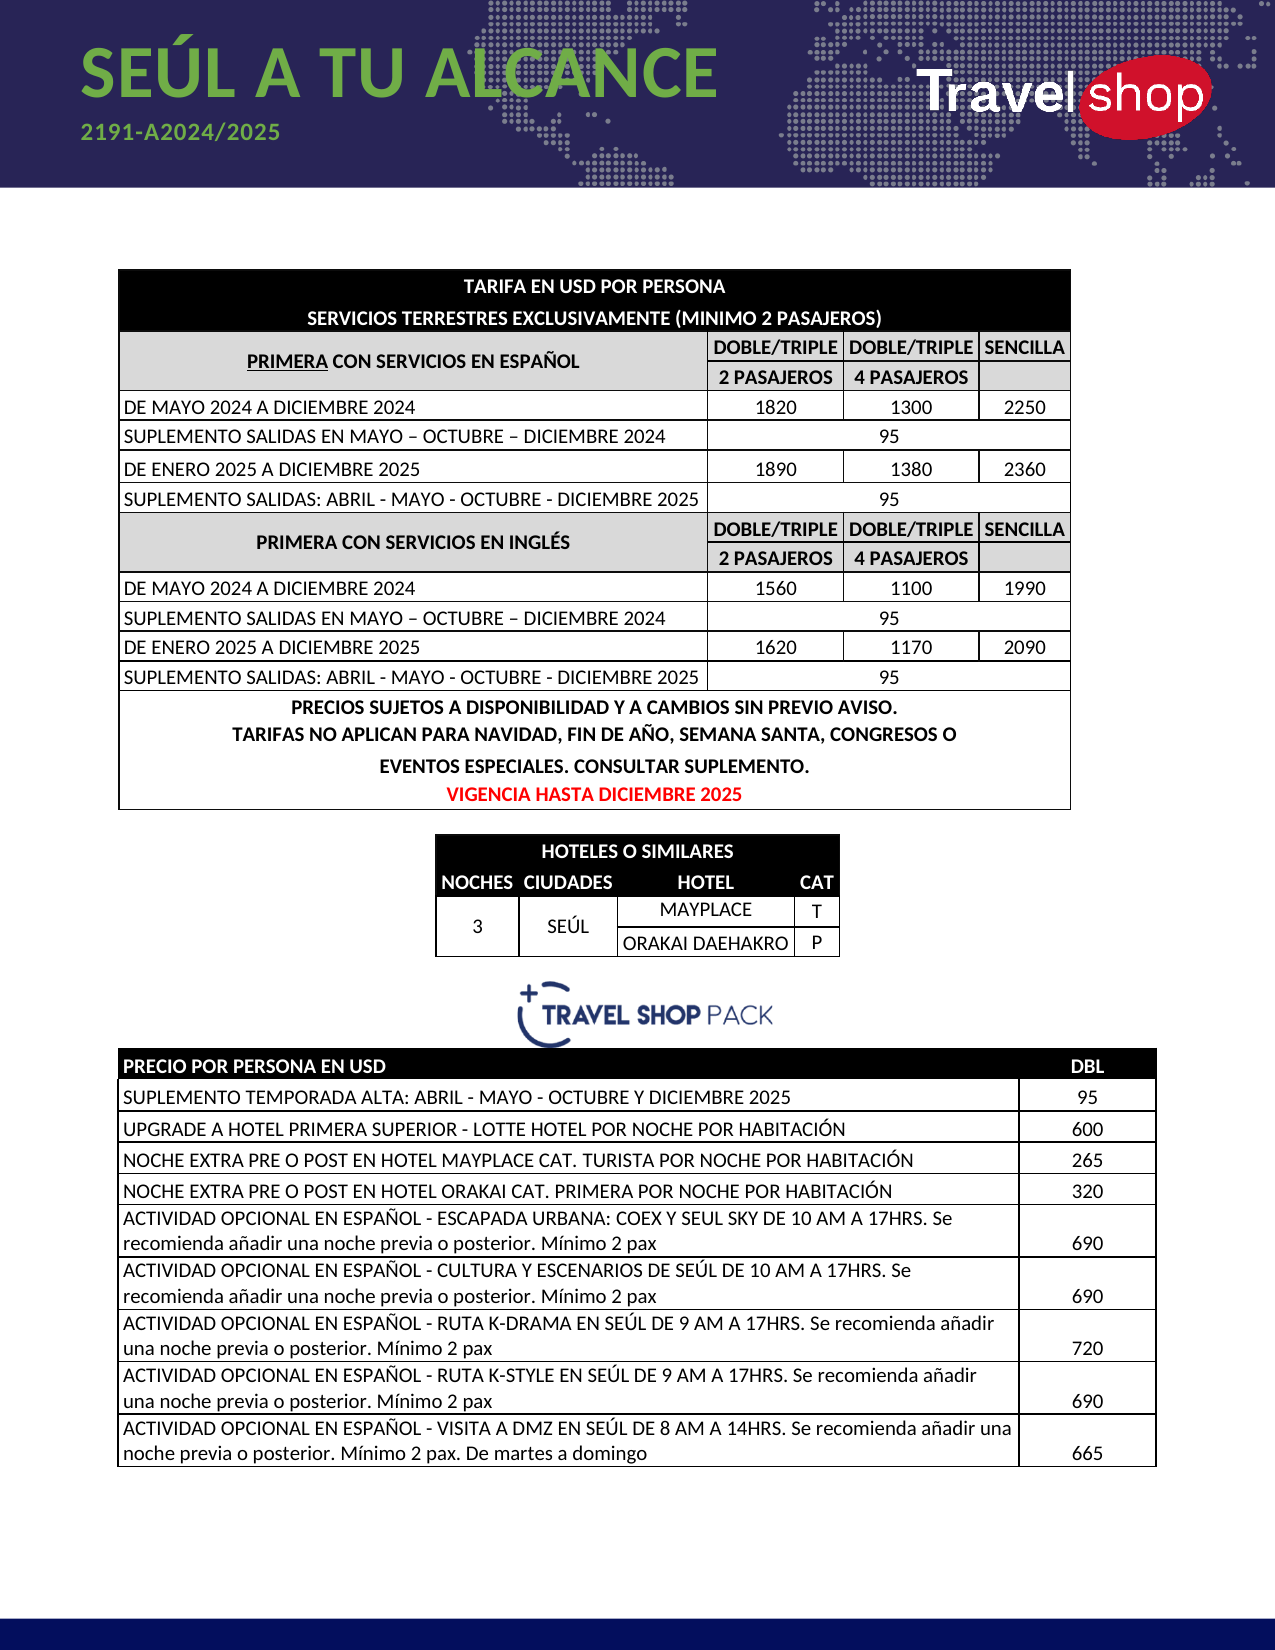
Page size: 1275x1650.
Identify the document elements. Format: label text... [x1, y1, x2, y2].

table_cell 2360 [980, 451, 1070, 482]
table_cell 4 PASAJEROS [844, 362, 978, 390]
table_cell PRECIOS SUJETOS A DISPONIBILIDAD Y A CAMBIOS SIN PREVIO AVISO. [120, 691, 1070, 719]
table_cell PRIMERA CON SERVICIOS EN INGLÉS [120, 513, 707, 571]
table_header DBL [1019, 1048, 1155, 1079]
table_cell 600 [1020, 1112, 1155, 1141]
table_header PRECIO POR PERSONA EN USD [118, 1048, 1019, 1079]
table_cell 265 [1020, 1143, 1155, 1172]
table_cell EVENTOS ESPECIALES. CONSULTAR SUPLEMENTO. [120, 749, 1070, 779]
table_cell 665 [1020, 1415, 1155, 1466]
picture [916, 55, 1212, 140]
table_cell ACTIVIDAD OPCIONAL EN ESPAÑOL - ESCAPADA URBANA: COEX Y SEUL SKY DE 10 AM A 17HRS. Se recomienda añadir una noche previa o posterior. Mínimo 2 pax [119, 1205, 1018, 1256]
table_cell SERVICIOS TERRESTRES EXCLUSIVAMENTE (MINIMO 2 PASAJEROS) [120, 299, 1070, 330]
table_header HOTELES O SIMILARES [437, 836, 839, 864]
picture [517, 981, 773, 1048]
table_cell PRIMERA CON SERVICIOS EN ESPAÑOL [120, 332, 707, 390]
table_cell ACTIVIDAD OPCIONAL EN ESPAÑOL - CULTURA Y ESCENARIOS DE SEÚL DE 10 AM A 17HRS. Se recomienda añadir una noche previa o posterior. Mínimo 2 pax [119, 1258, 1018, 1308]
table_cell SUPLEMENTO SALIDAS: ABRIL - MAYO - OCTUBRE - DICIEMBRE 2025 [120, 662, 707, 690]
table_cell 95 [708, 483, 1070, 512]
table_cell TARIFAS NO APLICAN PARA NAVIDAD, FIN DE AÑO, SEMANA SANTA, CONGRESOS O [120, 719, 1070, 749]
table_cell NOCHE EXTRA PRE O POST EN HOTEL ORAKAI CAT. PRIMERA POR NOCHE POR HABITACIÓN [119, 1174, 1018, 1204]
table_cell 1300 [844, 391, 978, 419]
table_cell [980, 362, 1070, 390]
table_cell [980, 543, 1070, 571]
table_cell SENCILLA [980, 332, 1070, 360]
table_cell 95 [708, 662, 1070, 690]
table_cell MAYPLACE [618, 897, 794, 926]
table_cell 690 [1020, 1205, 1155, 1256]
table_cell DE ENERO 2025 A DICIEMBRE 2025 [120, 451, 707, 482]
table_cell DOBLE/TRIPLE [708, 513, 843, 541]
table_cell UPGRADE A HOTEL PRIMERA SUPERIOR - LOTTE HOTEL POR NOCHE POR HABITACIÓN [119, 1112, 1018, 1141]
table_cell 1620 [708, 632, 843, 660]
table_cell ACTIVIDAD OPCIONAL EN ESPAÑOL - VISITA A DMZ EN SEÚL DE 8 AM A 14HRS. Se recomienda añadir una noche previa o posterior. Mínimo 2 pax. De martes a domingo [119, 1415, 1018, 1466]
table_cell P [795, 928, 839, 956]
table_cell SUPLEMENTO SALIDAS EN MAYO – OCTUBRE – DICIEMBRE 2024 [120, 602, 707, 630]
table_cell NOCHES [437, 864, 519, 895]
table_cell DE MAYO 2024 A DICIEMBRE 2024 [120, 391, 707, 419]
table_cell ORAKAI DAEHAKRO [618, 928, 794, 956]
table_cell CIUDADES [519, 864, 617, 895]
table_cell 320 [1020, 1174, 1155, 1204]
table_header TARIFA EN USD POR PERSONA [120, 271, 1070, 299]
table_cell SUPLEMENTO TEMPORADA ALTA: ABRIL - MAYO - OCTUBRE Y DICIEMBRE 2025 [119, 1079, 1018, 1110]
table_cell DOBLE/TRIPLE [844, 332, 978, 360]
table_cell SEÚL [520, 897, 617, 956]
table_cell 2090 [980, 632, 1070, 660]
table_cell ACTIVIDAD OPCIONAL EN ESPAÑOL - RUTA K-STYLE EN SEÚL DE 9 AM A 17HRS. Se recomienda añadir una noche previa o posterior. Mínimo 2 pax [119, 1362, 1018, 1413]
table_cell T [795, 897, 839, 926]
table_cell DOBLE/TRIPLE [844, 513, 978, 541]
table_cell VIGENCIA HASTA DICIEMBRE 2025 [120, 779, 1070, 808]
table_cell 95 [708, 421, 1070, 449]
table_cell 1560 [708, 573, 843, 601]
table_cell NOCHE EXTRA PRE O POST EN HOTEL MAYPLACE CAT. TURISTA POR NOCHE POR HABITACIÓN [119, 1143, 1018, 1172]
table_cell SUPLEMENTO SALIDAS: ABRIL - MAYO - OCTUBRE - DICIEMBRE 2025 [120, 483, 707, 512]
table_cell ACTIVIDAD OPCIONAL EN ESPAÑOL - RUTA K-DRAMA EN SEÚL DE 9 AM A 17HRS. Se recomienda añadir una noche previa o posterior. Mínimo 2 pax [119, 1310, 1018, 1361]
table_cell 1100 [844, 573, 978, 601]
table_cell 1170 [844, 632, 978, 660]
table_cell 1820 [708, 391, 843, 419]
table_cell DE ENERO 2025 A DICIEMBRE 2025 [120, 632, 707, 660]
table_cell 95 [1020, 1079, 1155, 1110]
table_cell 4 PASAJEROS [844, 543, 978, 571]
table_cell 1890 [708, 451, 843, 482]
table_cell CAT [794, 864, 839, 895]
table_cell 720 [1020, 1310, 1155, 1361]
table_cell 3 [437, 897, 518, 956]
table_cell DE MAYO 2024 A DICIEMBRE 2024 [120, 573, 707, 601]
table_cell 1990 [980, 573, 1070, 601]
table_cell DOBLE/TRIPLE [708, 332, 843, 360]
table_cell SENCILLA [980, 513, 1070, 541]
table_cell 2 PASAJEROS [708, 543, 843, 571]
table_cell 2250 [980, 391, 1070, 419]
table_cell HOTEL [617, 864, 794, 895]
table_cell 95 [708, 602, 1070, 630]
table_cell 690 [1020, 1258, 1155, 1308]
table_cell 2 PASAJEROS [708, 362, 843, 390]
table_cell SUPLEMENTO SALIDAS EN MAYO – OCTUBRE – DICIEMBRE 2024 [120, 421, 707, 449]
table_cell 690 [1020, 1362, 1155, 1413]
table_cell 1380 [844, 451, 978, 482]
